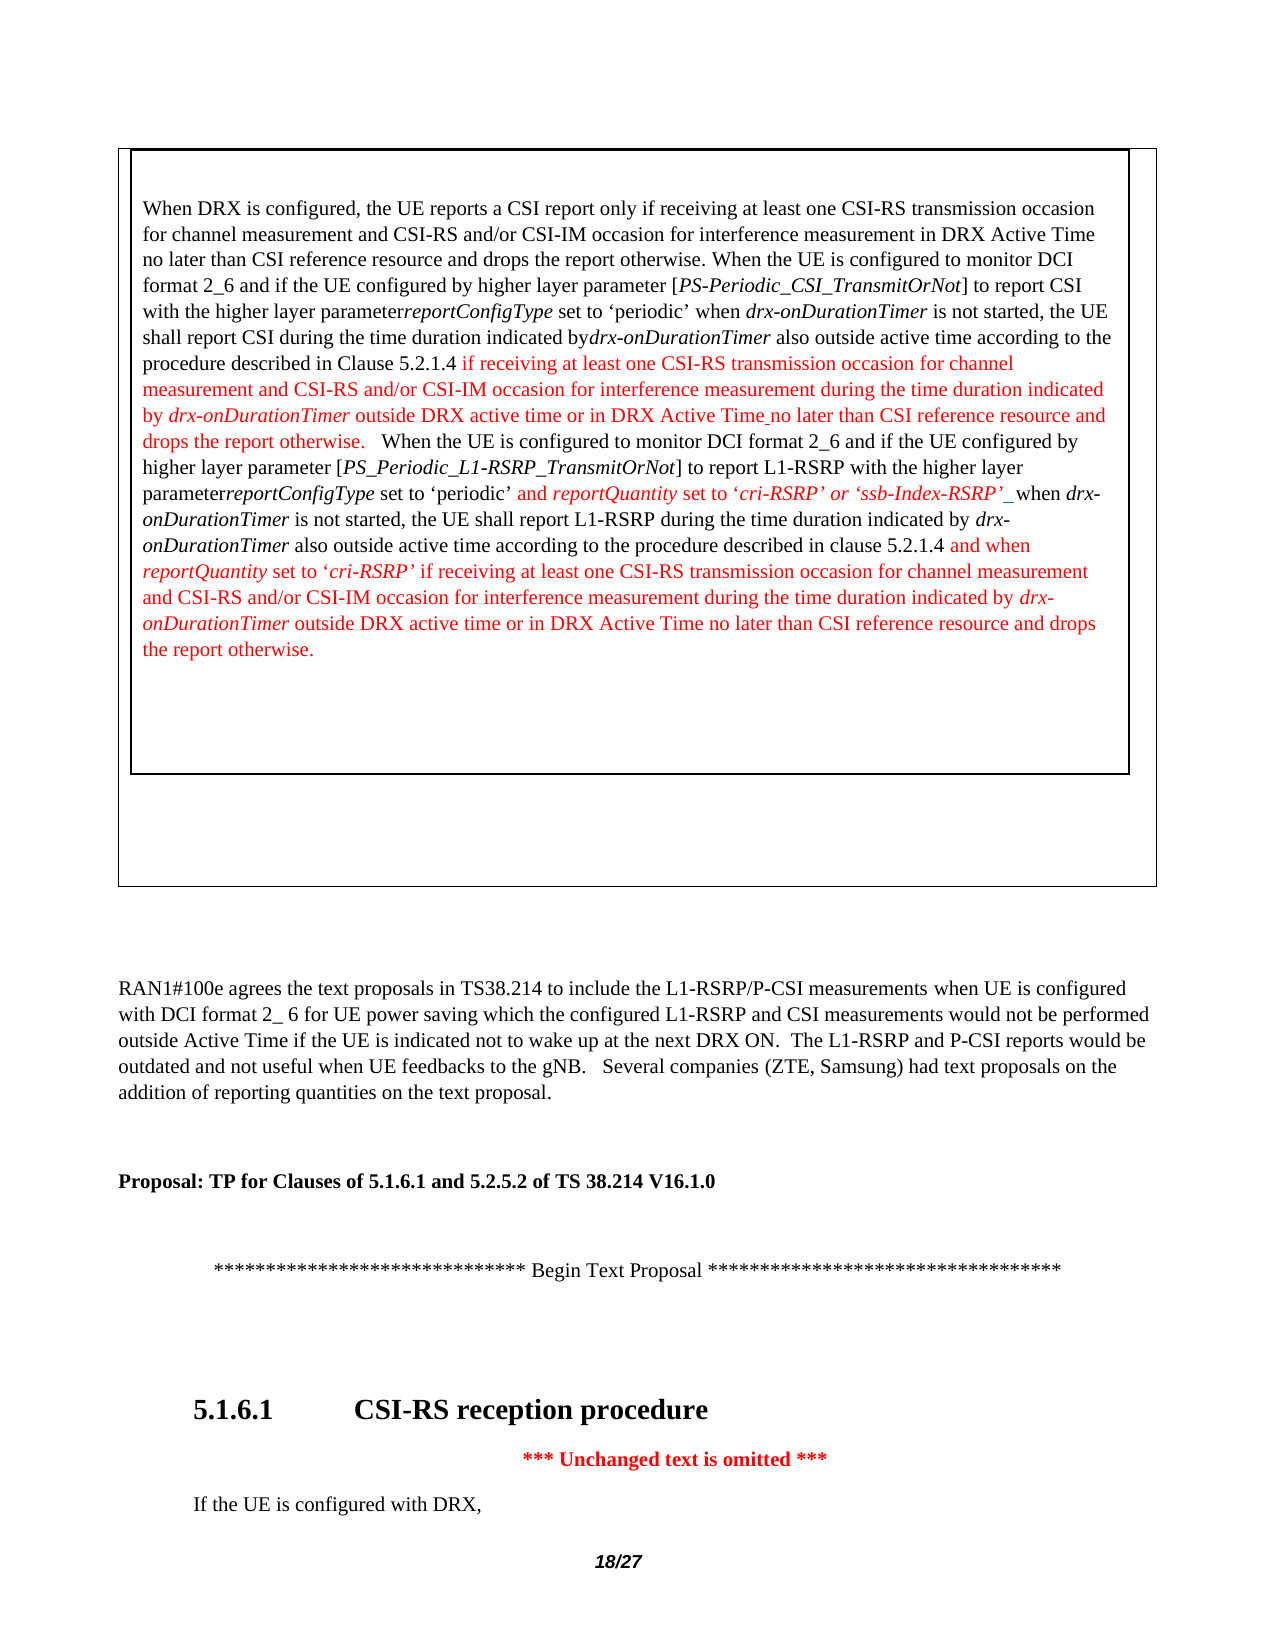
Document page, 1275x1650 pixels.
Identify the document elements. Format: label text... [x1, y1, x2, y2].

text ****************************** Begin Text Proposal ********************************** [118, 1258, 1157, 1282]
text 5.1.6.1 CSI-RS reception procedure [193, 1392, 1157, 1426]
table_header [119, 149, 1156, 886]
text Proposal: TP for Clauses of 5.1.6.1 and 5.2.5.2 of TS 38.214 V16.1.0 [118, 1169, 1157, 1193]
text *** Unchanged text is omitted *** [193, 1447, 1157, 1471]
text RAN1#100e agrees the text proposals in TS38.214 to include the L1-RSRP/P-CSI measurements when UE is configured with DCI format 2_ 6 for UE power saving which the configured L1-RSRP and CSI measurements would not be performed outside Active Time if the UE is indicated not to wake up at the next DRX ON. The L1-RSRP and P-CSI reports would be outdated and not useful when UE feedbacks to the gNB. Several companies (ZTE, Samsung) had text proposals on the addition of reporting quantities on the text proposal. [118, 976, 1157, 1104]
text If the UE is configured with DRX, [193, 1492, 1157, 1516]
